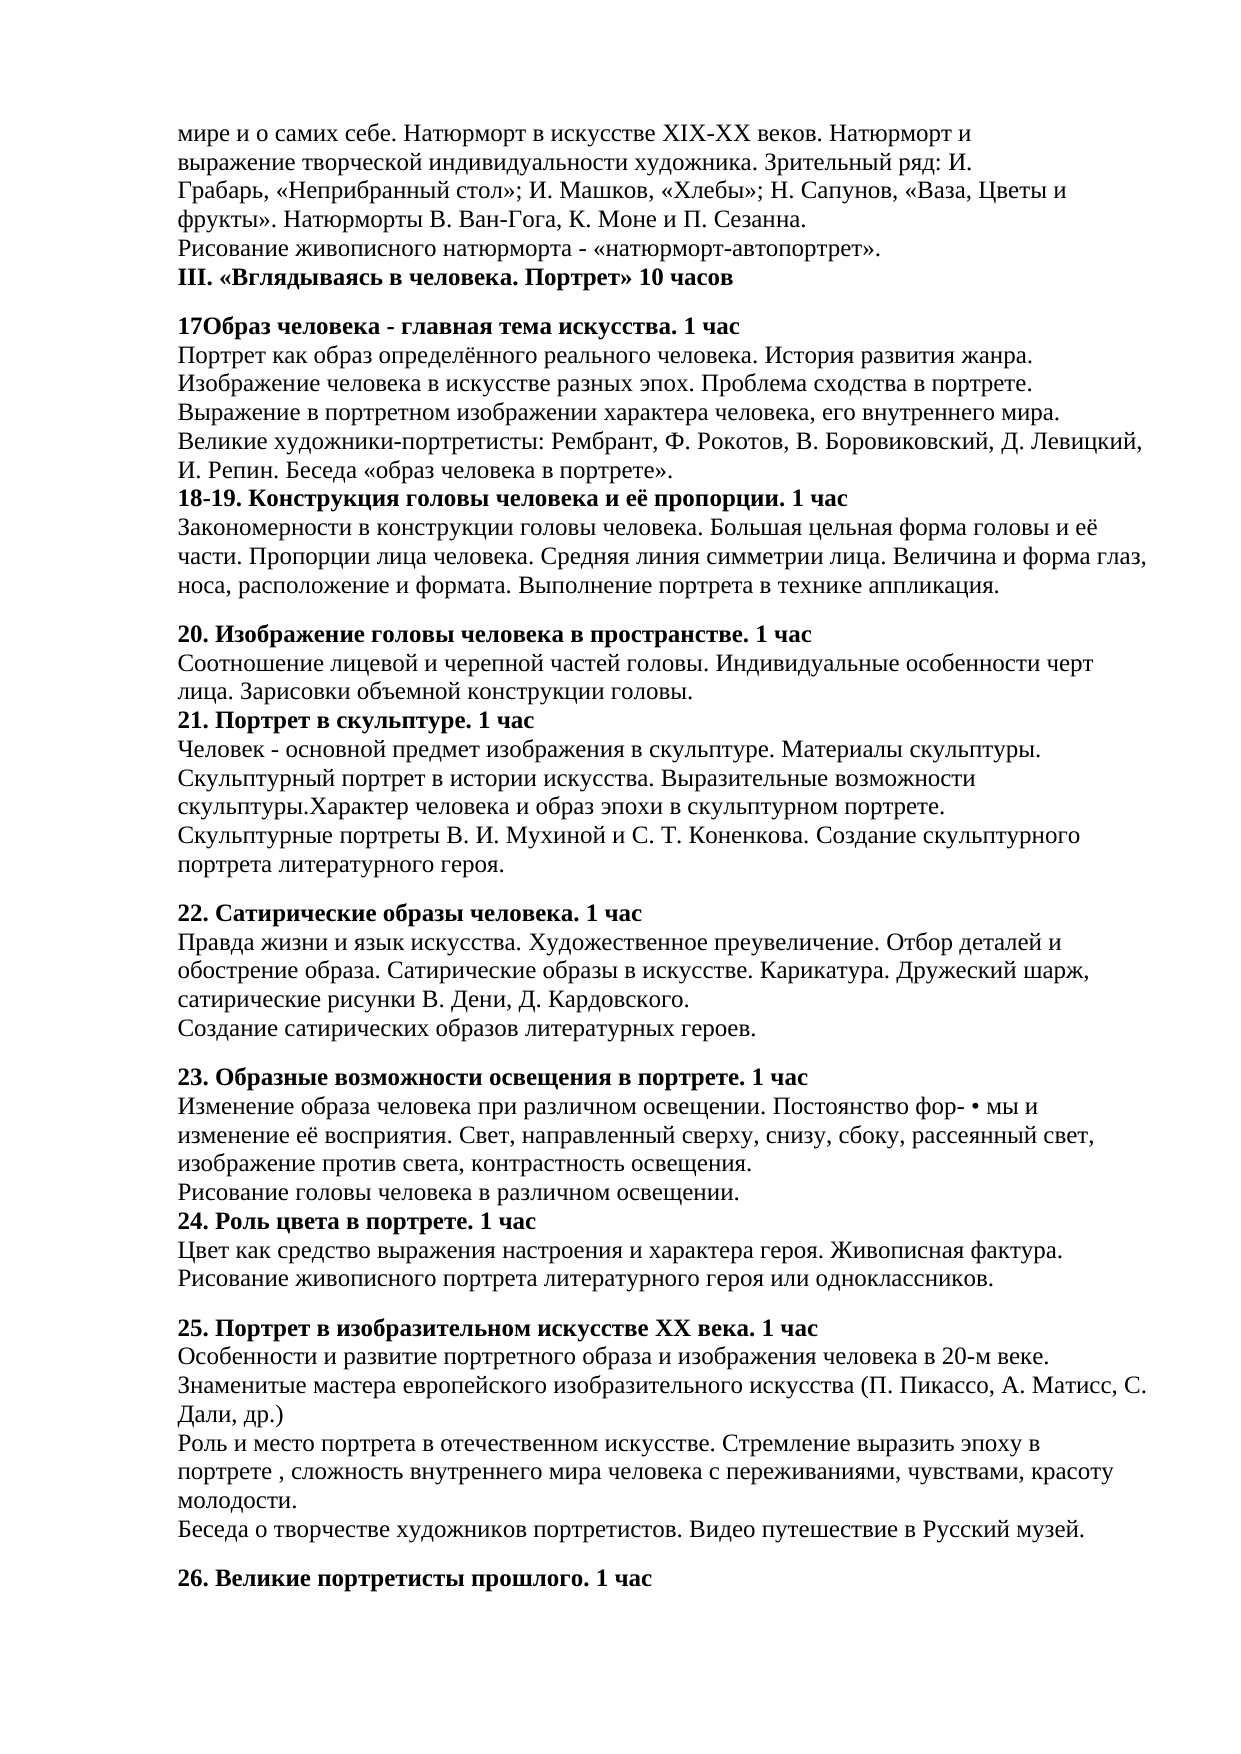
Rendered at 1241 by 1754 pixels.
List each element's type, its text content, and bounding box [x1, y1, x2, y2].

text Беседа о творчестве художников портретистов. Видео путешествие в Русский музей. [177, 1514, 1152, 1543]
text Портрет как образ определённого реального человека. История развития жанра. Изображение человека в искусстве разных эпох. Проблема сходства в портрете. Выражение в портретном изображении характера человека, его внутреннего мира. Великие художники-портретисты: Рембрант, Ф. Рокотов, В. Боровиковский, Д. Левицкий, И. Репин. Беседа «образ человека в портрете». [177, 340, 1152, 483]
text III. «Вглядываясь в человека. Портрет» 10 часов [177, 262, 1152, 291]
text 25. Портрет в изобразительном искусстве XX века. 1 час [177, 1313, 1152, 1341]
text Особенности и развитие портретного образа и изображения человека в 20-м веке. Знаменитые мастера европейского изобразительного искусства (П. Пикассо, А. Матисс, С. Дали, др.) [177, 1341, 1152, 1428]
text 20. Изображение головы человека в пространстве. 1 час [177, 619, 1152, 648]
text 26. Великие портретисты прошлого. 1 час [177, 1563, 1152, 1592]
text Рисование живописного портрета литературного героя или одноклассников. [177, 1263, 1152, 1292]
text 21. Портрет в скульптуре. 1 час [177, 705, 1152, 734]
text Роль и место портрета в отечественном искусстве. Стремление выразить эпоху в портрете , сложность внутреннего мира человека с переживаниями, чувствами, красоту молодости. [177, 1428, 1152, 1514]
text Рисование живописного натюрморта - «натюрморт-автопортрет». [177, 233, 1152, 262]
text Цвет как средство выражения настроения и характера героя. Живописная фактура. [177, 1235, 1152, 1263]
text Создание сатирических образов литературных героев. [177, 1013, 1152, 1042]
text 17Образ человека - главная тема искусства. 1 час [177, 311, 1152, 340]
text 18-19. Конструкция головы человека и её пропорции. 1 час [177, 483, 1152, 512]
text Соотношение лицевой и черепной частей головы. Индивидуальные особенности черт лица. Зарисовки объемной конструкции головы. [177, 648, 1152, 705]
text Человек - основной предмет изображения в скульптуре. Материалы скульптуры. Скульптурный портрет в истории искусства. Выразительные возможности скульптуры.Характер человека и образ эпохи в скульптурном портрете. Скульптурные портреты В. И. Мухиной и С. Т. Коненкова. Создание скульптурного портрета литературного героя. [177, 734, 1152, 878]
text Закономерности в конструкции головы человека. Большая цельная форма головы и её части. Пропорции лица человека. Средняя линия симметрии лица. Величина и форма глаз, носа, расположение и формата. Выполнение портрета в технике аппликация. [177, 512, 1152, 598]
text 24. Роль цвета в портрете. 1 час [177, 1206, 1152, 1235]
text 23. Образные возможности освещения в портрете. 1 час [177, 1062, 1152, 1091]
text Правда жизни и язык искусства. Художественное преувеличение. Отбор деталей и обострение образа. Сатирические образы в искусстве. Карикатура. Дружеский шарж, сатирические рисунки В. Дени, Д. Кардовского. [177, 927, 1152, 1013]
text 22. Сатирические образы человека. 1 час [177, 898, 1152, 927]
text Изменение образа человека при различном освещении. Постоянство фор- • мы и изменение её восприятия. Свет, направленный сверху, снизу, сбоку, рассеянный свет, изображение против света, контрастность освещения. [177, 1091, 1152, 1177]
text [177, 118, 1152, 233]
text Рисование головы человека в различном освещении. [177, 1177, 1152, 1206]
